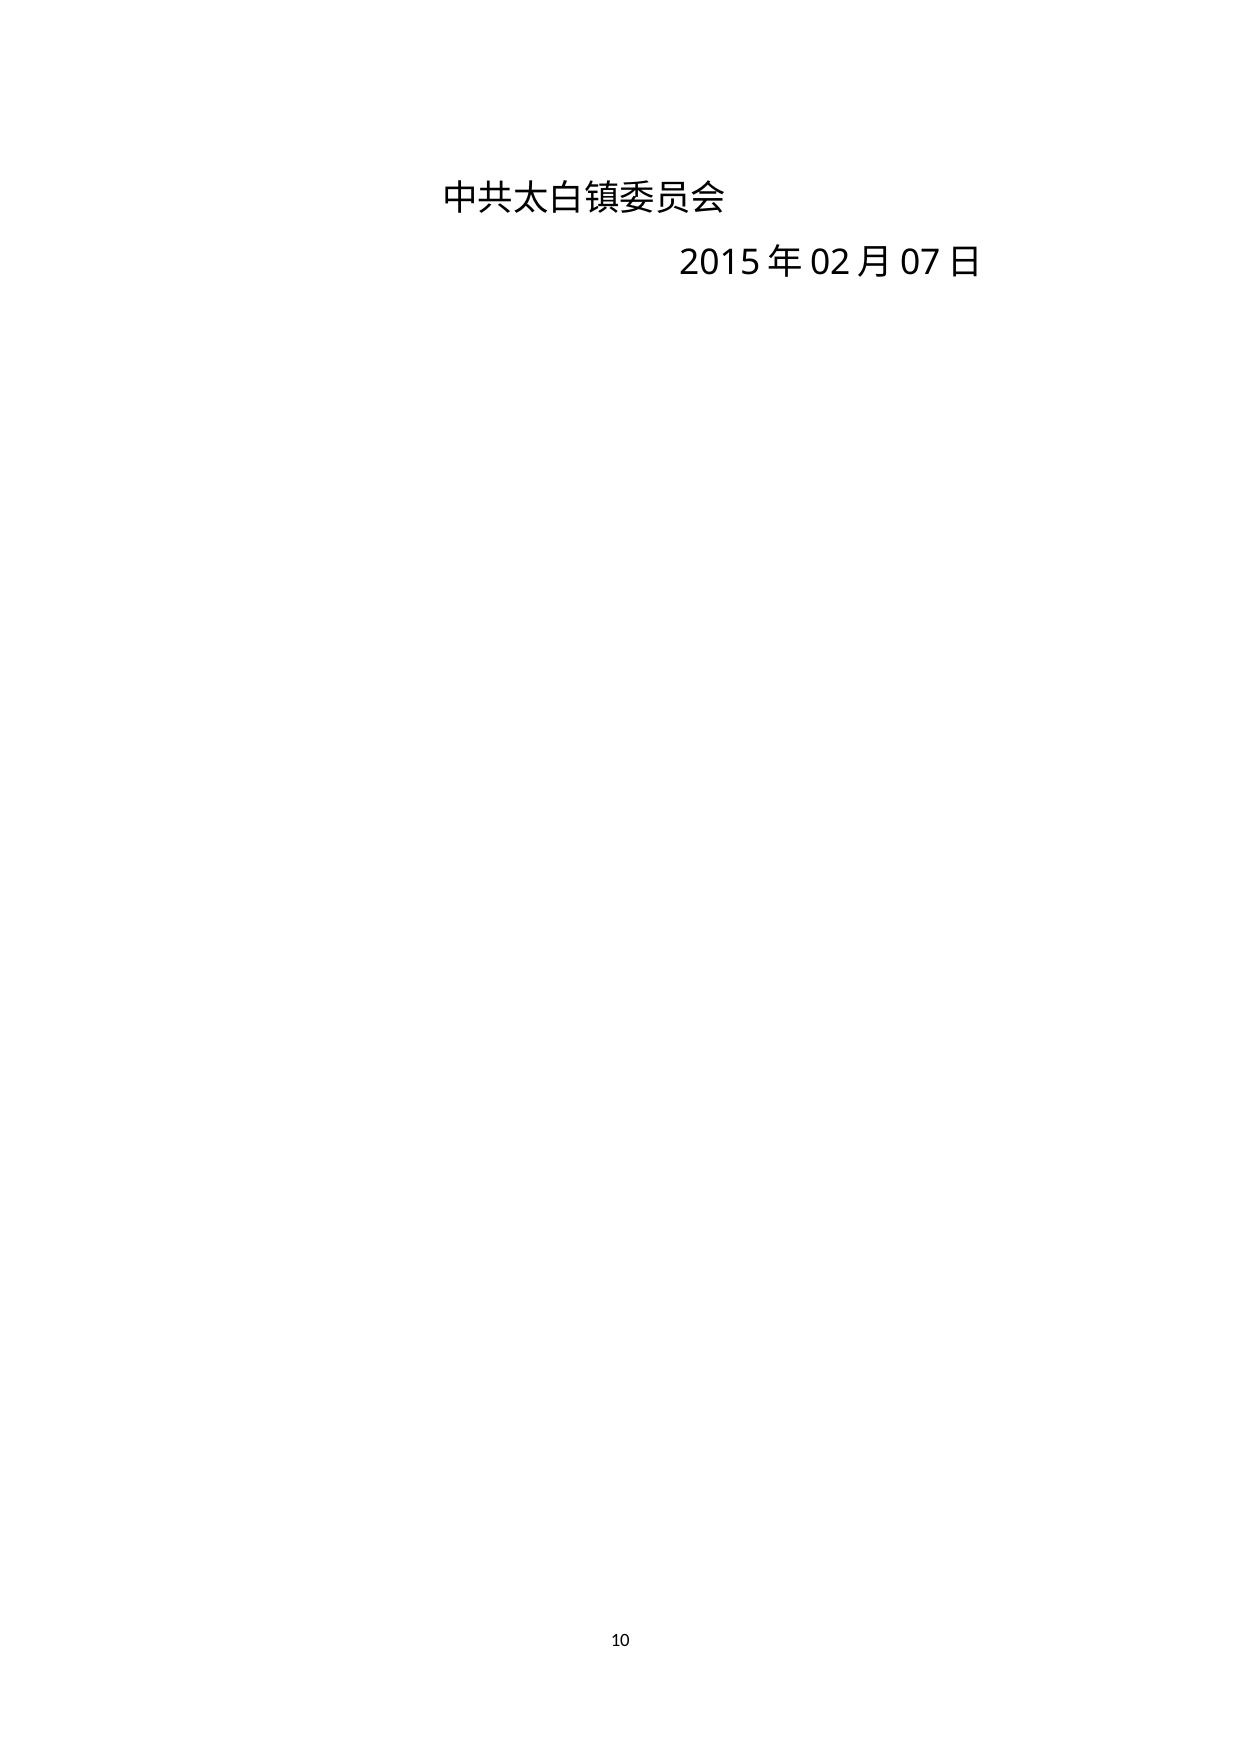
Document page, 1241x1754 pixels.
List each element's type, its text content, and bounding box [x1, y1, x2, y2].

text 中共太白镇委员会 [148, 162, 1092, 227]
text 2015年02月07日 [148, 227, 1092, 292]
